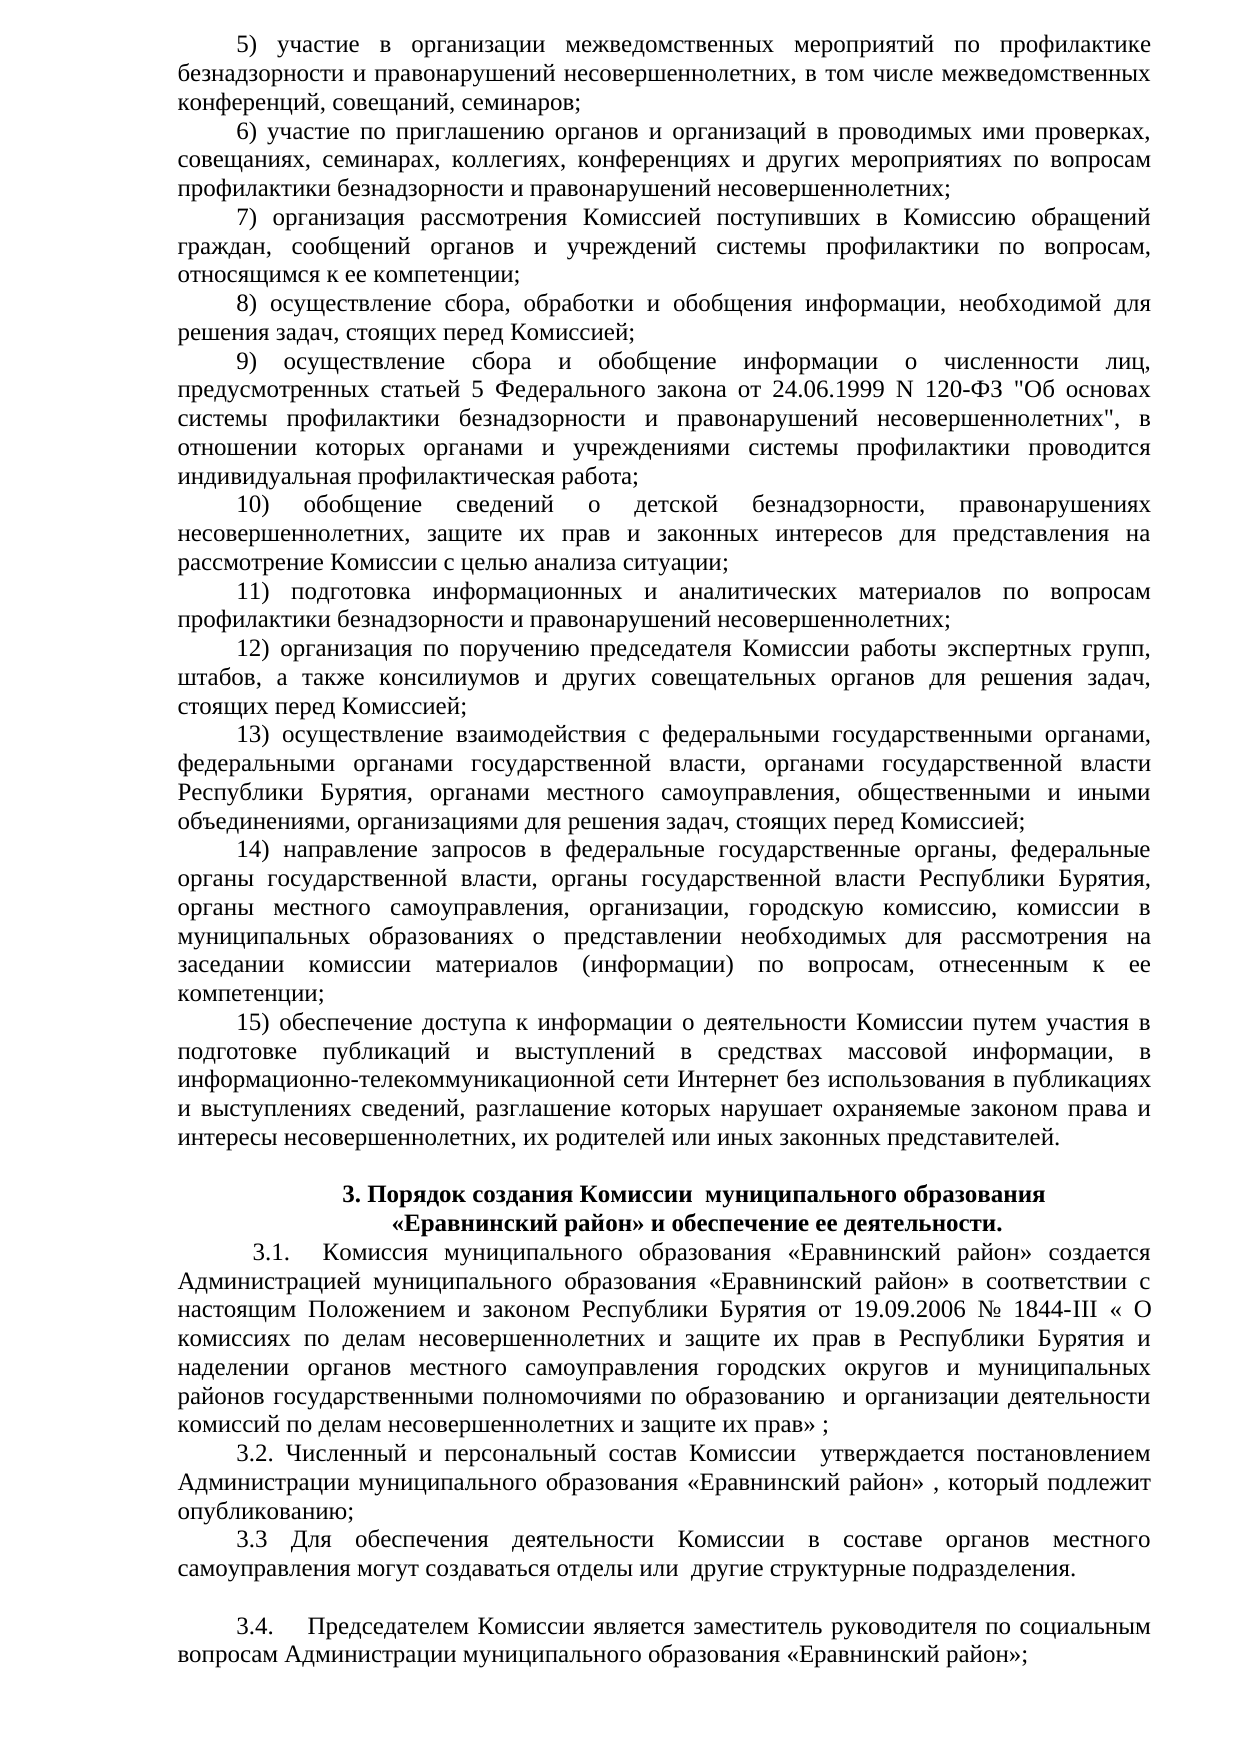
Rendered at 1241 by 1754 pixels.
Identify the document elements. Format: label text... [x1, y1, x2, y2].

text 3.4. Председателем Комиссии является заместитель руководителя по социальным вопросам Администрации муниципального образования «Еравнинский район»; [177, 1611, 1152, 1668]
text 6) участие по приглашению органов и организаций в проводимых ими проверках, совещаниях, семинарах, коллегиях, конференциях и других мероприятиях по вопросам профилактики безнадзорности и правонарушений несовершеннолетних; [177, 116, 1152, 202]
text 3.3 Для обеспечения деятельности Комиссии в составе органов местного самоуправления могут создаваться отделы или другие структурные подразделения. [177, 1524, 1152, 1582]
text 14) направление запросов в федеральные государственные органы, федеральные органы государственной власти, органы государственной власти Республики Бурятия, органы местного самоуправления, организации, городскую комиссию, комиссии в муниципальных образованиях о представлении необходимых для рассмотрения на заседании комиссии материалов (информации) по вопросам, отнесенным к ее компетенции; [177, 834, 1152, 1007]
text 15) обеспечение доступа к информации о деятельности Комиссии путем участия в подготовке публикаций и выступлений в средствах массовой информации, в информационно-телекоммуникационной сети Интернет без использования в публикациях и выступлениях сведений, разглашение которых нарушает охраняемые законом права и интересы несовершеннолетних, их родителей или иных законных представителей. [177, 1007, 1152, 1151]
text 5) участие в организации межведомственных мероприятий по профилактике безнадзорности и правонарушений несовершеннолетних, в том числе межведомственных конференций, совещаний, семинаров; [177, 29, 1152, 116]
text 3.1. Комиссия муниципального образования «Еравнинский район» создается Администрацией муниципального образования «Еравнинский район» в соответствии с настоящим Положением и законом Республики Бурятия от 19.09.2006 № 1844-III « О комиссиях по делам несовершеннолетних и защите их прав в Республики Бурятия и наделении органов местного самоуправления городских округов и муниципальных районов государственными полномочиями по образованию и организации деятельности комиссий по делам несовершеннолетних и защите их прав» ; [177, 1237, 1152, 1438]
text 9) осуществление сбора и обобщение информации о численности лиц, предусмотренных статьей 5 Федерального закона от 24.06.1999 N 120-ФЗ "Об основах системы профилактики безнадзорности и правонарушений несовершеннолетних", в отношении которых органами и учреждениями системы профилактики проводится индивидуальная профилактическая работа; [177, 346, 1152, 489]
text 8) осуществление сбора, обработки и обобщения информации, необходимой для решения задач, стоящих перед Комиссией; [177, 288, 1152, 346]
text «Еравнинский район» и обеспечение ее деятельности. [177, 1208, 1152, 1237]
text 3.2. Численный и персональный состав Комиссии утверждается постановлением Администрации муниципального образования «Еравнинский район» , который подлежит опубликованию; [177, 1438, 1152, 1524]
text 12) организация по поручению председателя Комиссии работы экспертных групп, штабов, а также консилиумов и других совещательных органов для решения задач, стоящих перед Комиссией; [177, 633, 1152, 719]
text 3. Порядок создания Комиссии муниципального образования [177, 1179, 1152, 1208]
text 13) осуществление взаимодействия с федеральными государственными органами, федеральными органами государственной власти, органами государственной власти Республики Бурятия, органами местного самоуправления, общественными и иными объединениями, организациями для решения задач, стоящих перед Комиссией; [177, 719, 1152, 834]
text 7) организация рассмотрения Комиссией поступивших в Комиссию обращений граждан, сообщений органов и учреждений системы профилактики по вопросам, относящимся к ее компетенции; [177, 202, 1152, 288]
text 10) обобщение сведений о детской безнадзорности, правонарушениях несовершеннолетних, защите их прав и законных интересов для представления на рассмотрение Комиссии с целью анализа ситуации; [177, 489, 1152, 576]
text 11) подготовка информационных и аналитических материалов по вопросам профилактики безнадзорности и правонарушений несовершеннолетних; [177, 576, 1152, 633]
